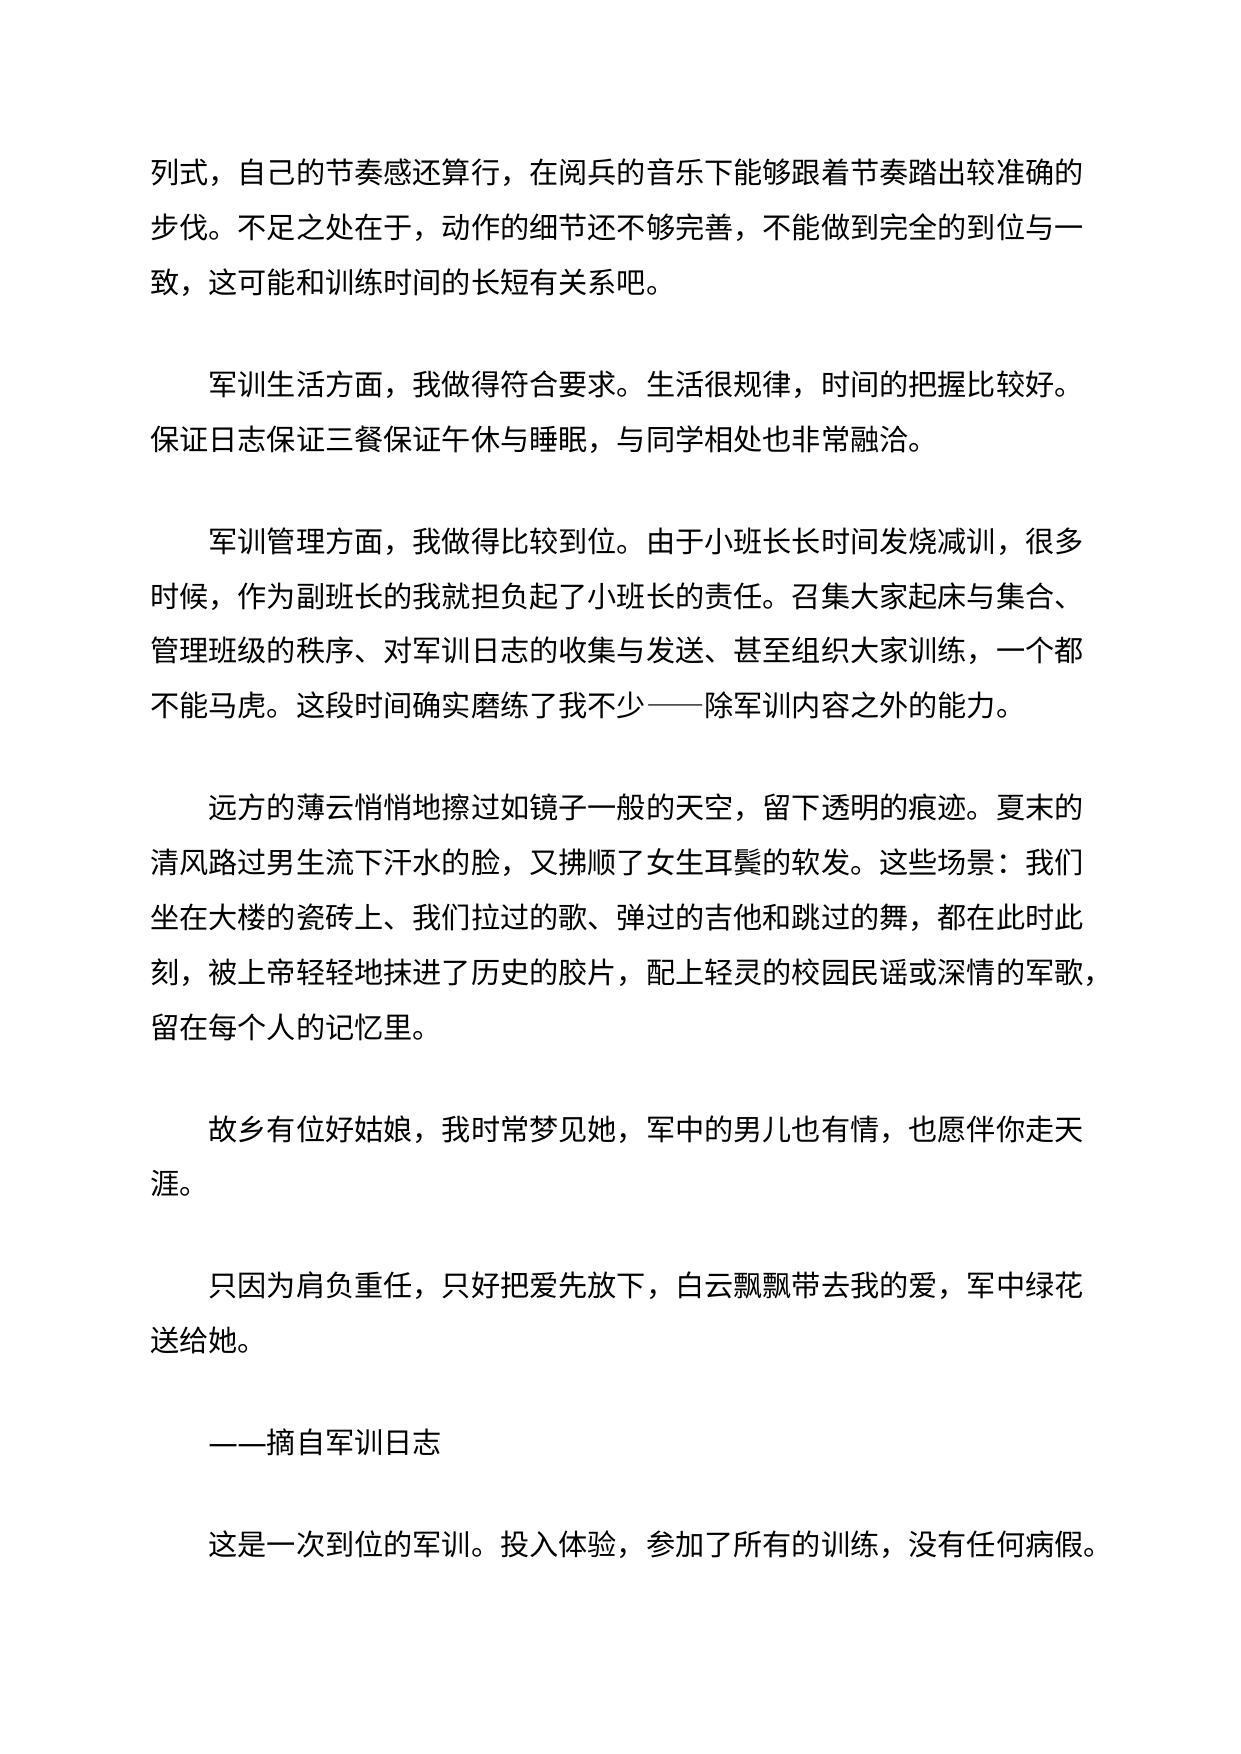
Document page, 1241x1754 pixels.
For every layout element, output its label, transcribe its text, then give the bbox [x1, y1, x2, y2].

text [150, 150, 1090, 302]
text ——摘自军训日志 [150, 1419, 1090, 1462]
text 远方的薄云悄悄地擦过如镜子一般的天空，留下透明的痕迹。夏末的清风路过男生流下汗水的脸，又拂顺了女生耳鬓的软发。这些场景：我们坐在大楼的瓷砖上、我们拉过的歌、弹过的吉他和跳过的舞，都在此时此刻，被上帝轻轻地抹进了历史的胶片，配上轻灵的校园民谣或深情的军歌，留在每个人的记忆里。 [150, 785, 1090, 1047]
text 军训管理方面，我做得比较到位。由于小班长长时间发烧减训，很多时候，作为副班长的我就担负起了小班长的责任。召集大家起床与集合、管理班级的秩序、对军训日志的收集与发送、甚至组织大家训练，一个都不能马虎。这段时间确实磨练了我不少——除军训内容之外的能力。 [150, 518, 1090, 725]
text 只因为肩负重任，只好把爱先放下，白云飘飘带去我的爱，军中绿花送给她。 [150, 1263, 1090, 1360]
text 这是一次到位的军训。投入体验，参加了所有的训练，没有任何病假。 [150, 1521, 1090, 1564]
text 故乡有位好姑娘，我时常梦见她，军中的男儿也有情，也愿伴你走天涯。 [150, 1106, 1090, 1203]
text 军训生活方面，我做得符合要求。生活很规律，时间的把握比较好。保证日志保证三餐保证午休与睡眠，与同学相处也非常融洽。 [150, 362, 1090, 459]
